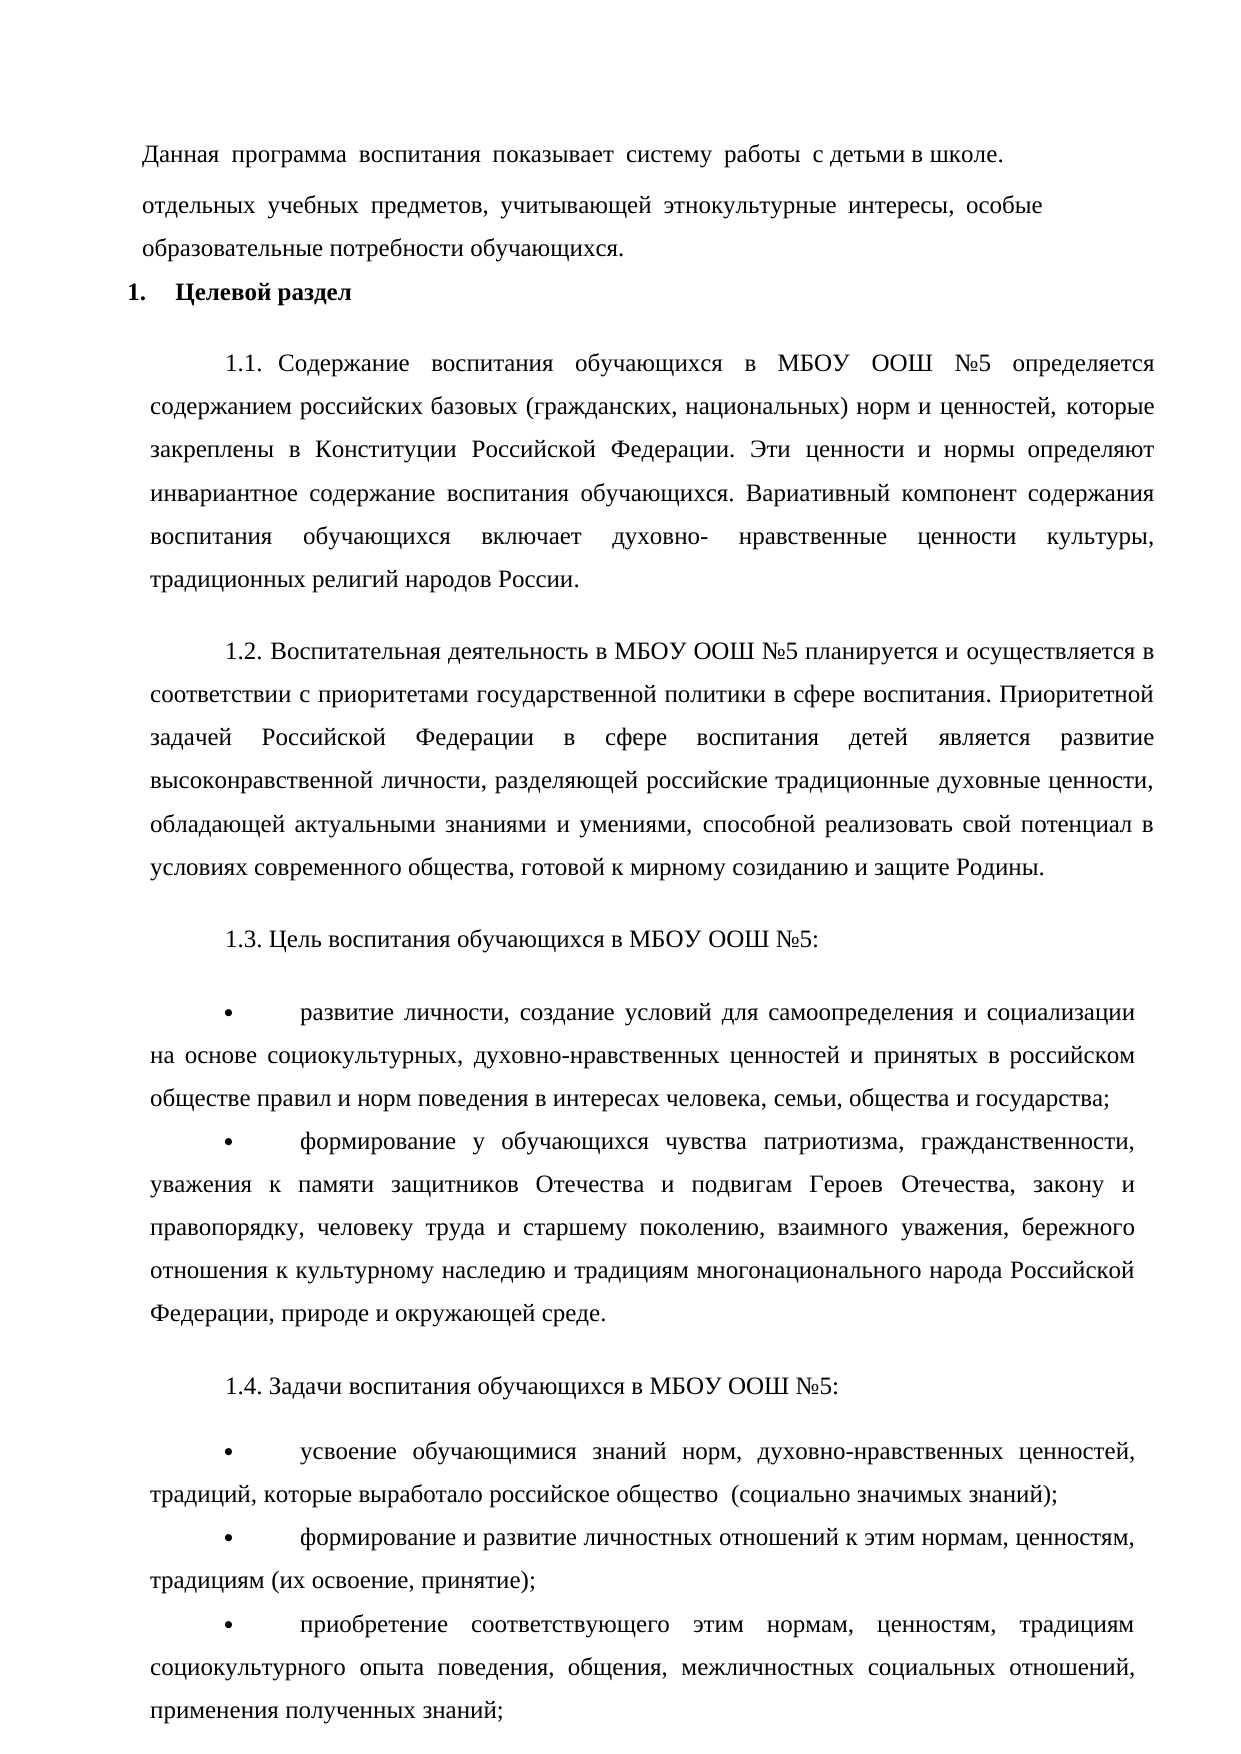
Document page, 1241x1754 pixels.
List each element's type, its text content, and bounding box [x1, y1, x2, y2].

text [142, 139, 1175, 168]
subtitle Целевой раздел [127, 277, 1175, 305]
list Задачи воспитания обучающихся в МБОУ ООШ №5: [225, 1371, 1181, 1399]
list формирование у обучающихся чувства патриотизма, гражданственности, уважения к памяти защитников Отечества и подвигам Героев Отечества, закону и правопорядку, человеку труда и старшему поколению, взаимного уважения, бережного отношения к культурному наследию и традициям многонационального народа Российской Федерации, природе и окружающей среде. [150, 1126, 1135, 1327]
list усвоение обучающимися знаний норм, духовно-нравственных ценностей, традиций, которые выработало российское общество (социально значимых знаний); [150, 1436, 1135, 1508]
list Воспитательная деятельность в МБОУ ООШ №5 планируется и осуществляется в соответствии с приоритетами государственной политики в сфере воспитания. Приоритетной задачей Российской Федерации в сфере воспитания детей является развитие высоконравственной личности, разделяющей российские традиционные духовные ценности, обладающей актуальными знаниями и умениями, способной реализовать свой потенциал в условиях современного общества, готовой к мирному созиданию и защите Родины. [150, 636, 1154, 881]
list Содержание воспитания обучающихся в МБОУ ООШ №5 определяется содержанием российских базовых (гражданских, национальных) норм и ценностей, которые закреплены в Конституции Российской Федерации. Эти ценности и нормы определяют инвариантное содержание воспитания обучающихся. Вариативный компонент содержания воспитания обучающихся включает духовно- нравственные ценности культуры, традиционных религий народов России. [150, 348, 1154, 593]
list Цель воспитания обучающихся в МБОУ ООШ №5: [225, 924, 1181, 953]
list развитие личности, создание условий для самоопределения и социализации на основе социокультурных, духовно-нравственных ценностей и принятых в российском обществе правил и норм поведения в интересах человека, семьи, общества и государства; [150, 997, 1135, 1112]
list формирование и развитие личностных отношений к этим нормам, ценностям, традициям (их освоение, принятие); [150, 1522, 1135, 1594]
list приобретение соответствующего этим нормам, ценностям, традициям социокультурного опыта поведения, общения, межличностных социальных отношений, применения полученных знаний; [150, 1609, 1135, 1724]
text отдельных учебных предметов, учитывающей этнокультурные интересы, особые образовательные потребности обучающихся. [142, 190, 1175, 262]
